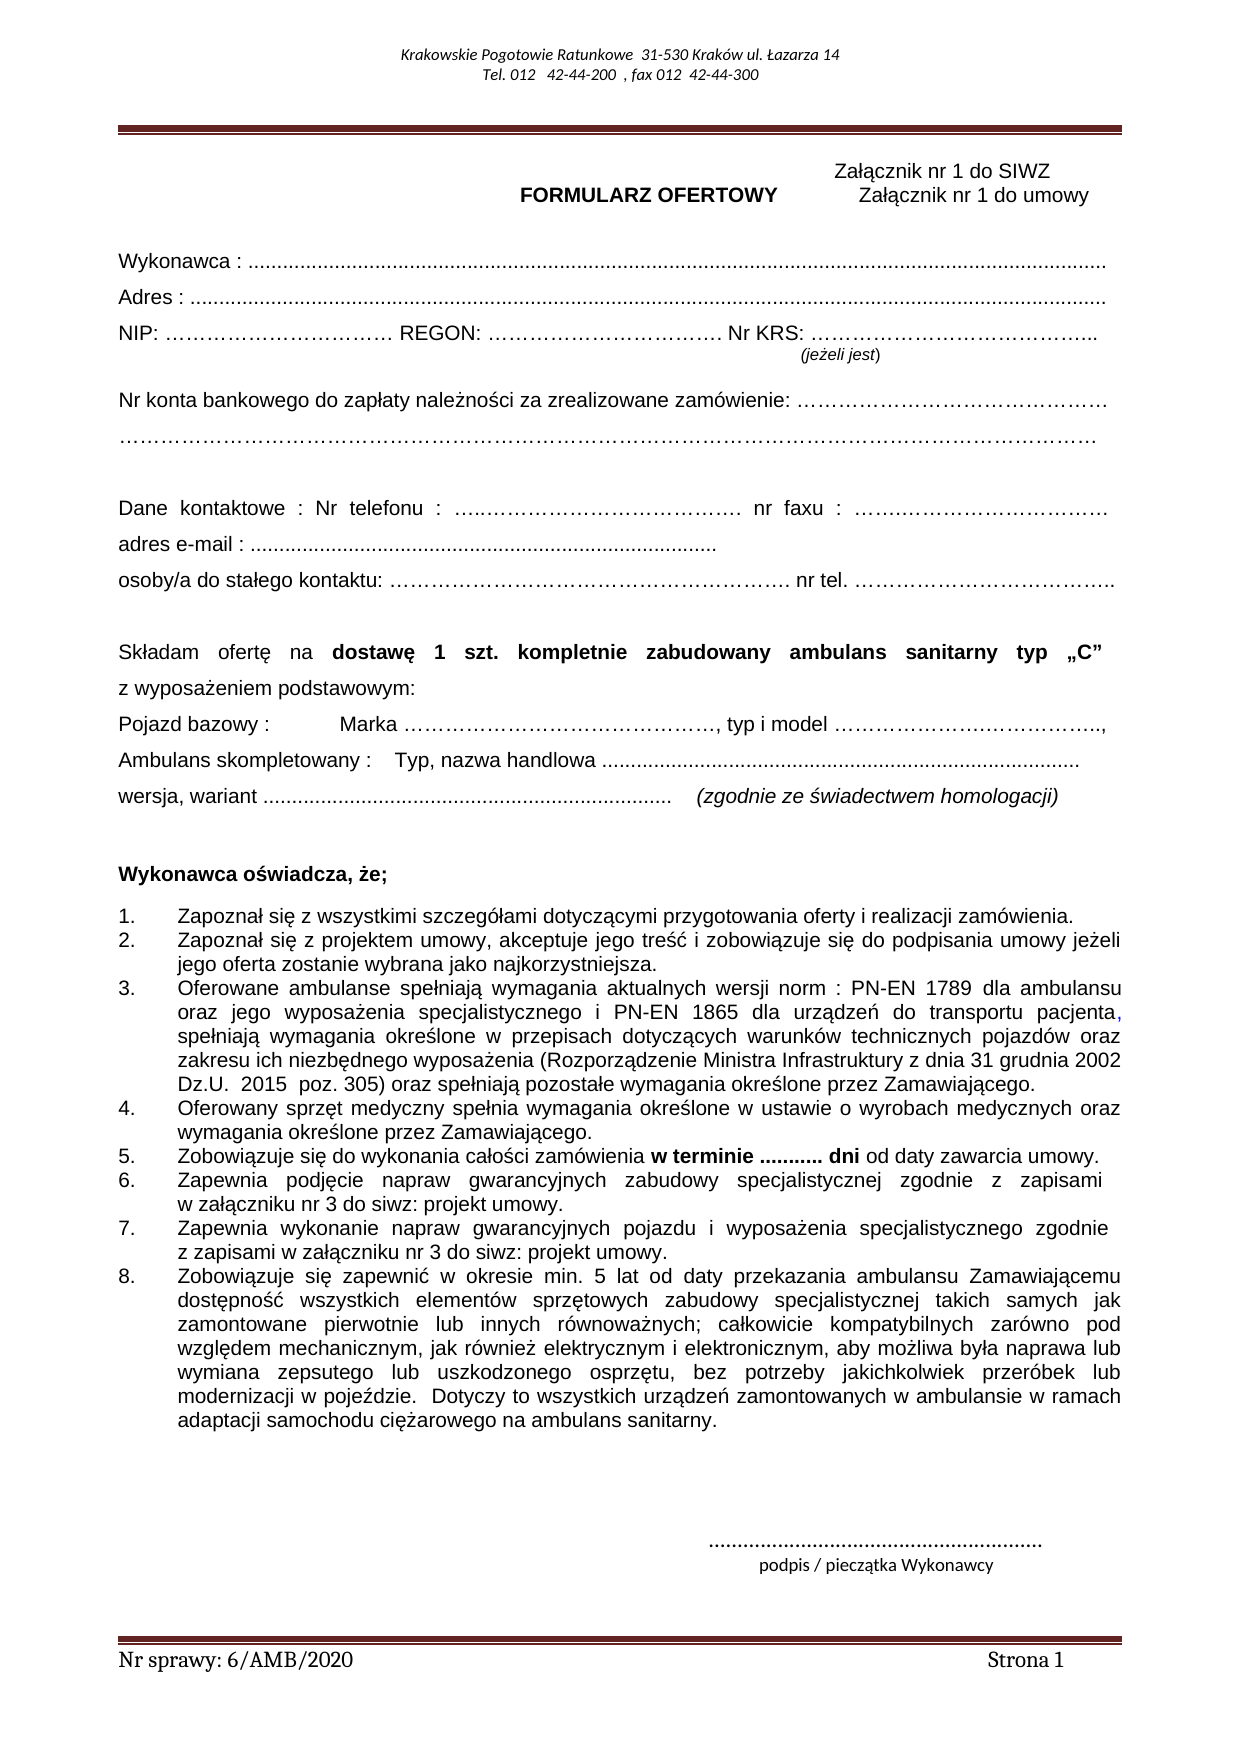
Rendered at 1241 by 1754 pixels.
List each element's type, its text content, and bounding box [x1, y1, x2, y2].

text Nr konta bankowego do zapłaty należności za zrealizowane zamówienie: ……………………………………… [118, 388, 1122, 412]
text Dane kontaktowe : Nr telefonu : …..………………………………. nr faxu : …….………………………… adres e-mail : ................................................................................. [118, 496, 1122, 556]
list Zapewnia wykonanie napraw gwarancyjnych pojazdu i wyposażenia specjalistycznego zgodnie z zapisami w załączniku nr 3 do siwz: projekt umowy. [118, 1216, 1122, 1264]
text Pojazd bazowy : Marka ………………………………………, typ i model ………………….…………….., Ambulans skompletowany : Typ, nazwa handlowa ................................................................................... [118, 712, 1122, 771]
text .......................................................... [692, 1525, 1122, 1553]
text wersja, wariant ....................................................................... (zgodnie ze świadectwem homologacji) [118, 783, 1122, 807]
text podpis / pieczątka Wykonawcy [692, 1553, 1122, 1576]
text Załącznik nr 1 do SIWZ FORMULARZ OFERTOWY Załącznik nr 1 do umowy [487, 159, 1122, 207]
text osoby/a do stałego kontaktu: …………………………………………………. nr tel. ……………………………….. [118, 568, 1122, 592]
text Wykonawca : ..................................................................................................................................................... [118, 249, 1122, 273]
text Składam ofertę na dostawę 1 szt. kompletnie zabudowany ambulans sanitarny typ „C” z wyposażeniem podstawowym: [118, 640, 1122, 699]
text (jeżeli jest) [634, 345, 1122, 364]
list Zapewnia podjęcie napraw gwarancyjnych zabudowy specjalistycznej zgodnie z zapisami w załączniku nr 3 do siwz: projekt umowy. [118, 1168, 1122, 1216]
text …………………………………………………………………………………………………………………………… [118, 424, 1122, 448]
text Adres : ............................................................................................................................................................... [118, 285, 1122, 309]
list Zobowiązuje się do wykonania całości zamówienia w terminie ........... dni od daty zawarcia umowy. [118, 1144, 1122, 1168]
list Zapoznał się z projektem umowy, akceptuje jego treść i zobowiązuje się do podpisania umowy jeżeli jego oferta zostanie wybrana jako najkorzystniejsza. [118, 928, 1122, 976]
list Zapoznał się z wszystkimi szczegółami dotyczącymi przygotowania oferty i realizacji zamówienia. [118, 904, 1122, 928]
list Oferowany sprzęt medyczny spełnia wymagania określone w ustawie o wyrobach medycznych oraz wymagania określone przez Zamawiającego. [118, 1096, 1122, 1144]
list Zobowiązuje się zapewnić w okresie min. 5 lat od daty przekazania ambulansu Zamawiającemu dostępność wszystkich elementów sprzętowych zabudowy specjalistycznej takich samych jak zamontowane pierwotnie lub innych równoważnych; całkowicie kompatybilnych zarówno pod względem mechanicznym, jak również elektrycznym i elektronicznym, aby możliwa była naprawa lub wymiana zepsutego lub uszkodzonego osprzętu, bez potrzeby jakichkolwiek przeróbek lub modernizacji w pojeździe. Dotyczy to wszystkich urządzeń zamontowanych w ambulansie w ramach adaptacji samochodu ciężarowego na ambulans sanitarny. [118, 1264, 1122, 1431]
list Oferowane ambulanse spełniają wymagania aktualnych wersji norm : PN-EN 1789 dla ambulansu oraz jego wyposażenia specjalistycznego i PN-EN 1865 dla urządzeń do transportu pacjenta, spełniają wymagania określone w przepisach dotyczących warunków technicznych pojazdów oraz zakresu ich niezbędnego wyposażenia (Rozporządzenie Ministra Infrastruktury z dnia 31 grudnia 2002 Dz.U. 2015 poz. 305) oraz spełniają pozostałe wymagania określone przez Zamawiającego. [118, 976, 1122, 1096]
text NIP: …………………………… REGON: ……………………………. Nr KRS: …………………………………... [118, 321, 1122, 345]
text Wykonawca oświadcza, że; [118, 862, 1122, 886]
